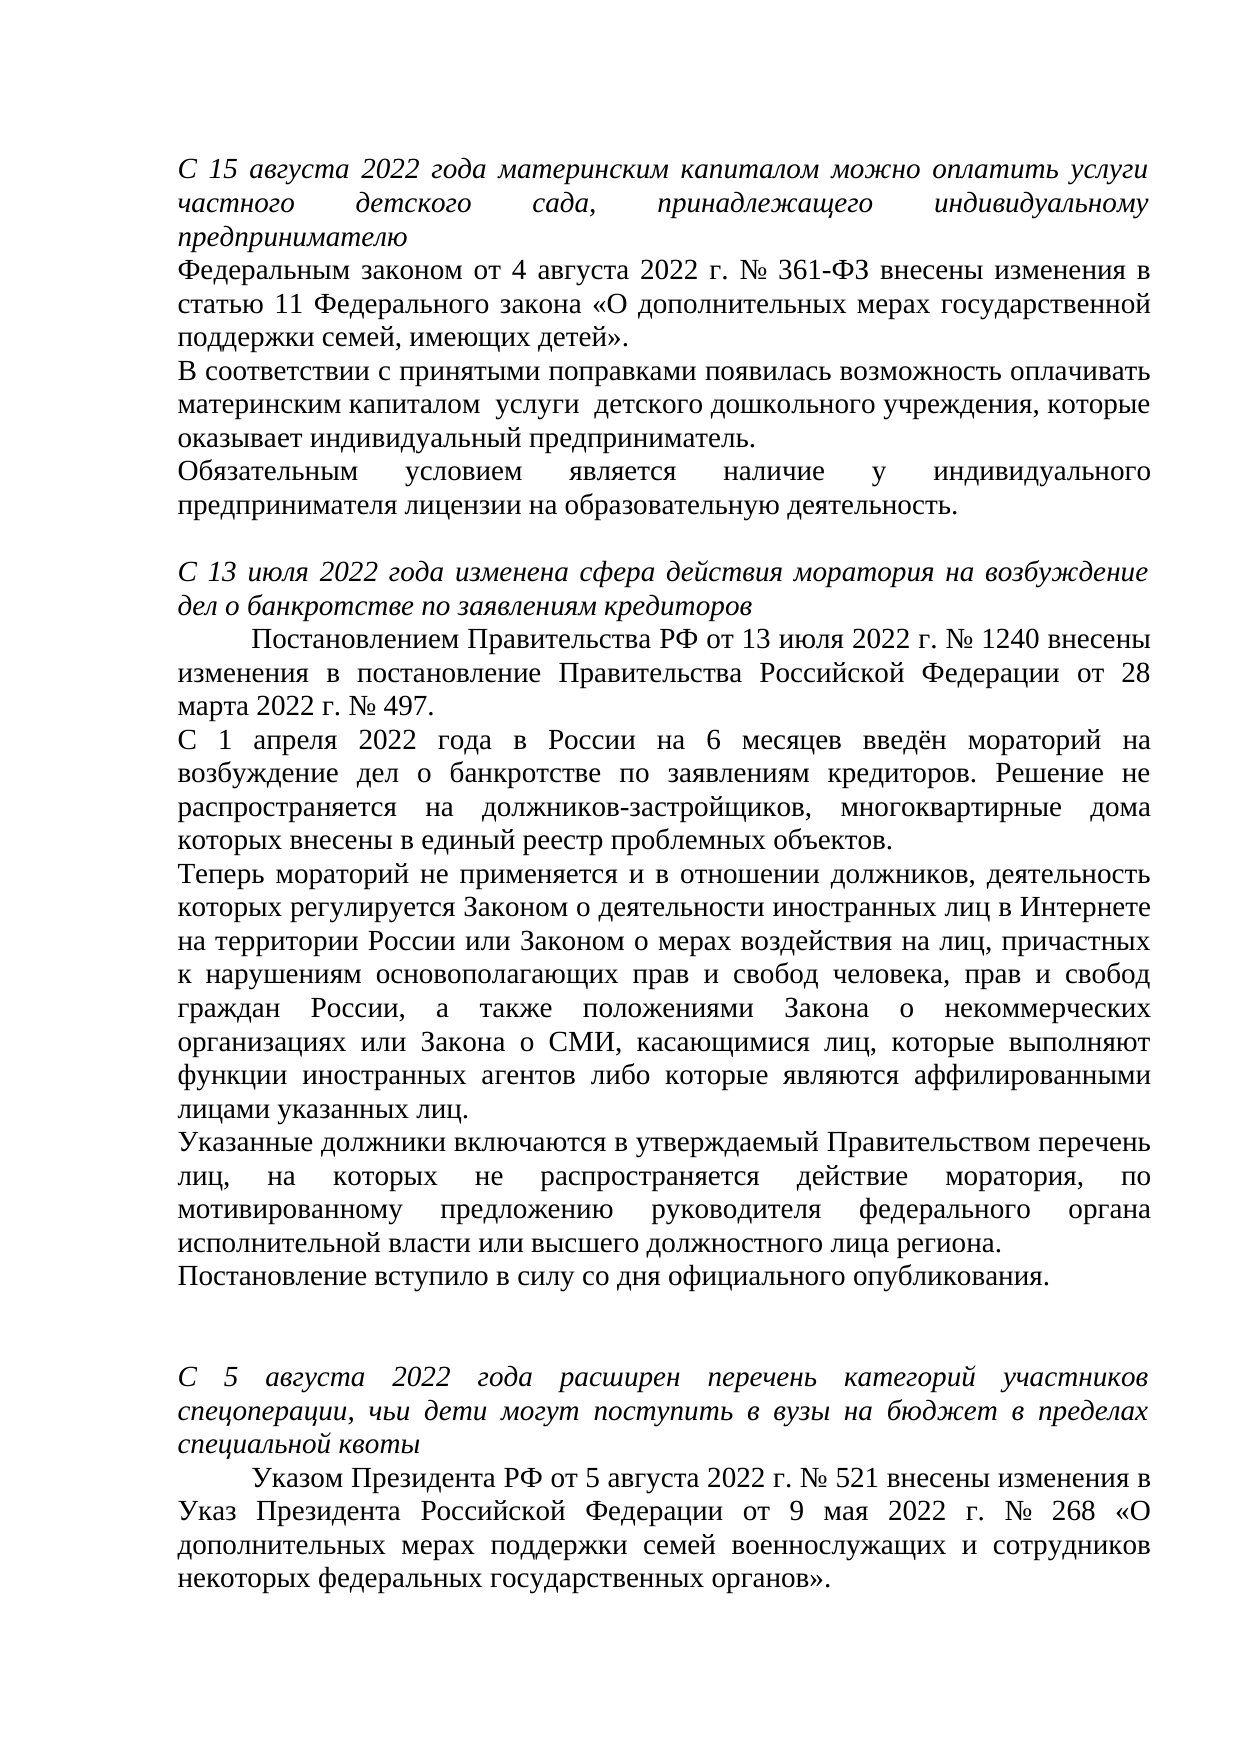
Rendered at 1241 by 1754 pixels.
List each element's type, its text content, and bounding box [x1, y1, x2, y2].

text С 13 июля 2022 года изменена сфера действия моратория на возбуждение дел о банкротстве по заявлениям кредиторов [177, 554, 1152, 621]
text С 5 августа 2022 года расширен перечень категорий участников спецоперации, чьи дети могут поступить в вузы на бюджет в пределах специальной квоты [177, 1359, 1152, 1460]
text Федеральным законом от 4 августа 2022 г. № 361-ФЗ внесены изменения в статью 11 Федерального закона «О дополнительных мерах государственной поддержки семей, имеющих детей». [177, 252, 1152, 353]
text Постановление вступило в силу со дня официального опубликования. [177, 1258, 1152, 1292]
text Постановлением Правительства РФ от 13 июля 2022 г. № 1240 внесены изменения в постановление Правительства Российской Федерации от 28 марта 2022 г. № 497. [177, 621, 1152, 722]
text Теперь мораторий не применяется и в отношении должников, деятельность которых регулируется Законом о деятельности иностранных лиц в Интернете на территории России или Законом о мерах воздействия на лиц, причастных к нарушениям основополагающих прав и свобод человека, прав и свобод граждан России, а также положениями Закона о некоммерческих организациях или Закона о СМИ, касающимися лиц, которые выполняют функции иностранных агентов либо которые являются аффилированными лицами указанных лиц. [177, 856, 1152, 1124]
text Указом Президента РФ от 5 августа 2022 г. № 521 внесены изменения в Указ Президента Российской Федерации от 9 мая 2022 г. № 268 «О дополнительных мерах поддержки семей военнослужащих и сотрудников некоторых федеральных государственных органов». [177, 1460, 1152, 1594]
text В соответствии с принятыми поправками появилась возможность оплачивать материнским капиталом услуги детского дошкольного учреждения, которые оказывает индивидуальный предприниматель. [177, 353, 1152, 453]
text Обязательным условием является наличие у индивидуального предпринимателя лицензии на образовательную деятельность. [177, 453, 1152, 521]
text С 15 августа 2022 года материнским капиталом можно оплатить услуги частного детского сада, принадлежащего индивидуальному предпринимателю [177, 152, 1152, 252]
text Указанные должники включаются в утверждаемый Правительством перечень лиц, на которых не распространяется действие моратория, по мотивированному предложению руководителя федерального органа исполнительной власти или высшего должностного лица региона. [177, 1124, 1152, 1258]
text С 1 апреля 2022 года в России на 6 месяцев введён мораторий на возбуждение дел о банкротстве по заявлениям кредиторов. Решение не распространяется на должников-застройщиков, многоквартирные дома которых внесены в единый реестр проблемных объектов. [177, 722, 1152, 856]
